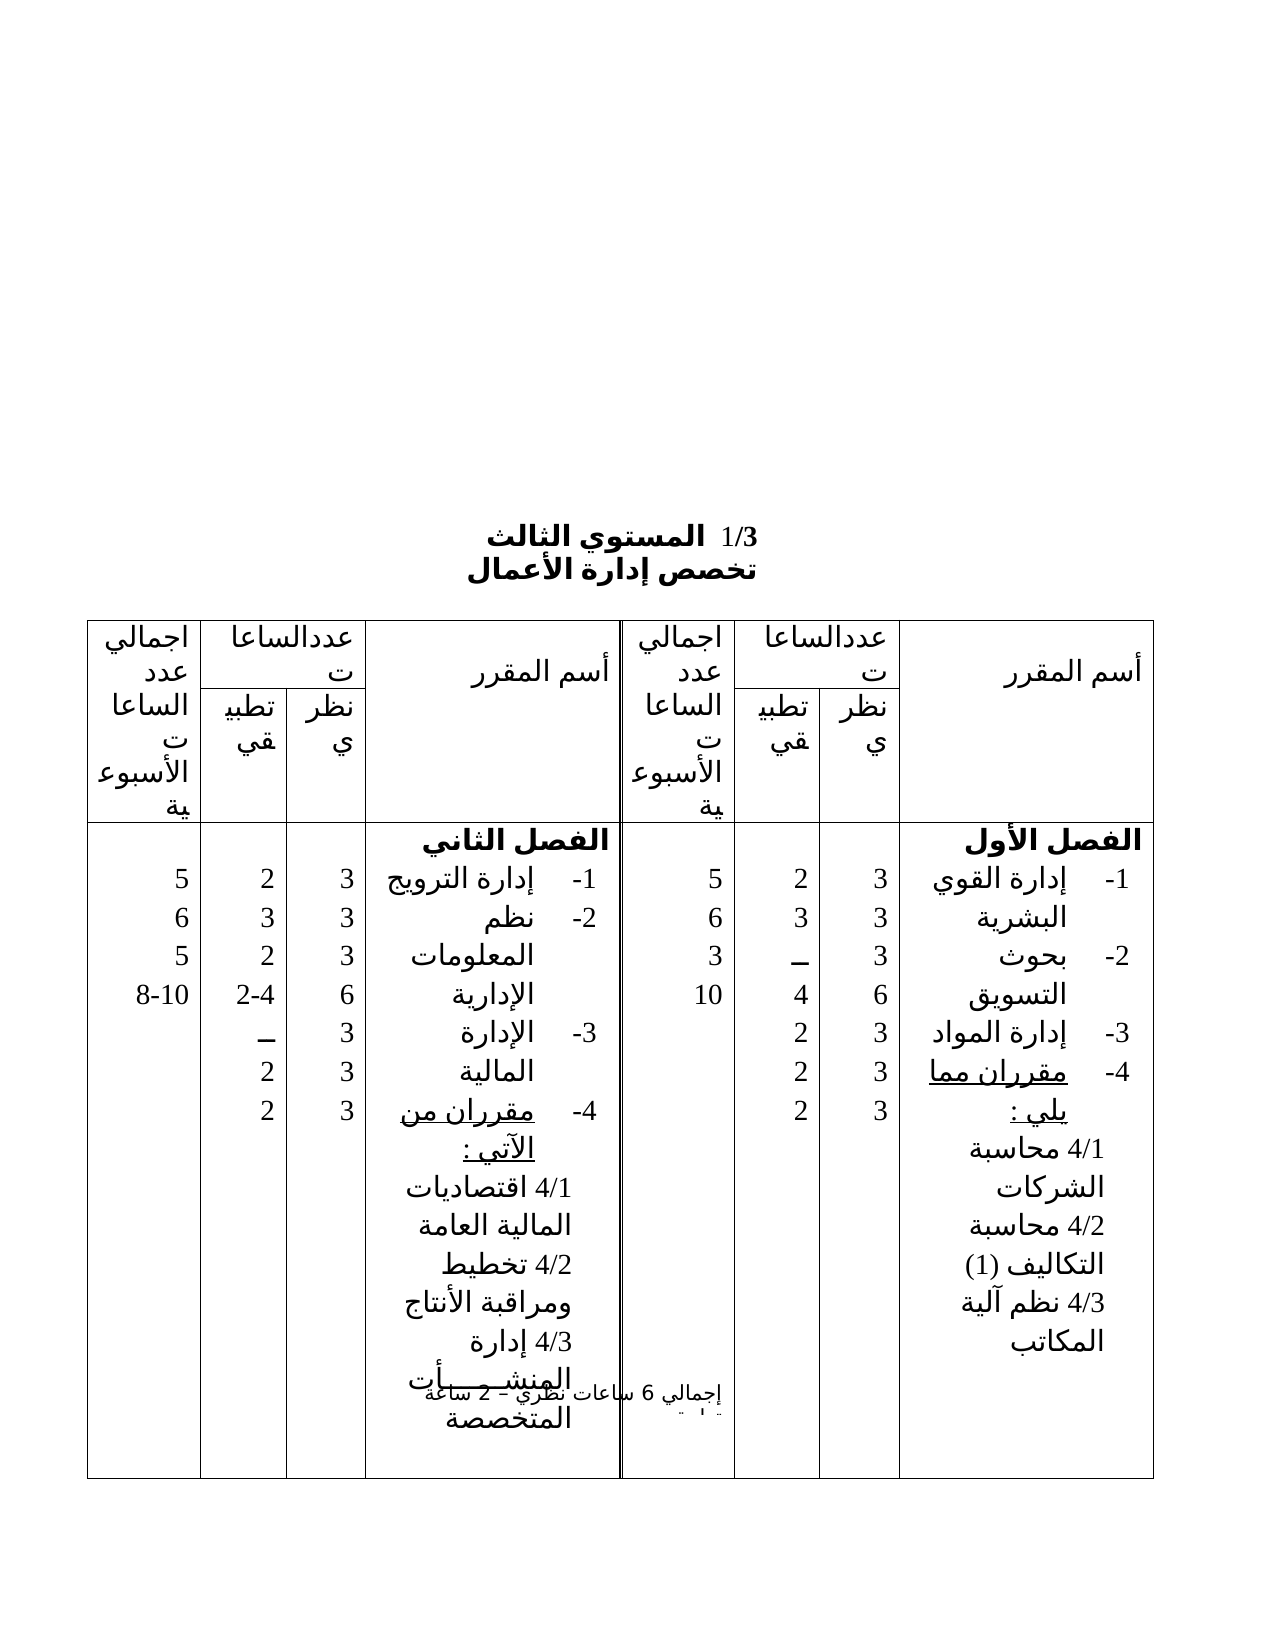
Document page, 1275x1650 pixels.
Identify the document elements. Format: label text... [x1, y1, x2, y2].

table_cell 5 6 3 10 [623, 823, 734, 1478]
table_header أسم المقرر [366, 621, 619, 822]
table_header اجمالي عدد الساعات الأسبوعية [623, 621, 734, 822]
table_cell نظري [287, 689, 365, 822]
table_cell 3 3 3 6 3 3 3 [820, 823, 899, 1478]
table_header أسم المقرر [900, 621, 1153, 822]
table_cell تطبيقي [735, 689, 819, 822]
table_cell 5 6 5 8-10 [88, 823, 200, 1478]
table_header عددالساعات [201, 621, 365, 688]
table_cell تطبيقي [201, 689, 286, 822]
table_cell الفصل الثاني إدارة الترويج نظم المعلومات الإدارية الإدارة المالية مقرران من الآتي : 4/1 اقتصاديات المالية العامة 4/2 تخطيط ومراقبة الأنتاج 4/3 إدارة المنشـــــــأت المتخصصة [366, 823, 619, 1478]
table_header اجمالي عدد الساعات الأسبوعية [88, 621, 200, 822]
table_cell 2 3 2 2-4 ــ 2 2 [201, 823, 286, 1478]
table_header عددالساعات [735, 621, 899, 688]
table_cell نظري [820, 689, 899, 822]
table_cell 3 3 3 6 3 3 3 [287, 823, 365, 1478]
list تخصص إدارة الأعمال [150, 552, 758, 586]
list 1/3 المستوي الثالث [150, 519, 758, 552]
table_cell الفصل الأول إدارة القوي البشرية بحوث التسويق إدارة المواد مقرران مما يلي : 4/1 محاسبة الشركات 4/2 محاسبة التكاليف (1) 4/3 نظم آلية المكاتب [900, 823, 1153, 1478]
table_cell 2 3 ــ 4 2 2 2 [735, 823, 819, 1478]
